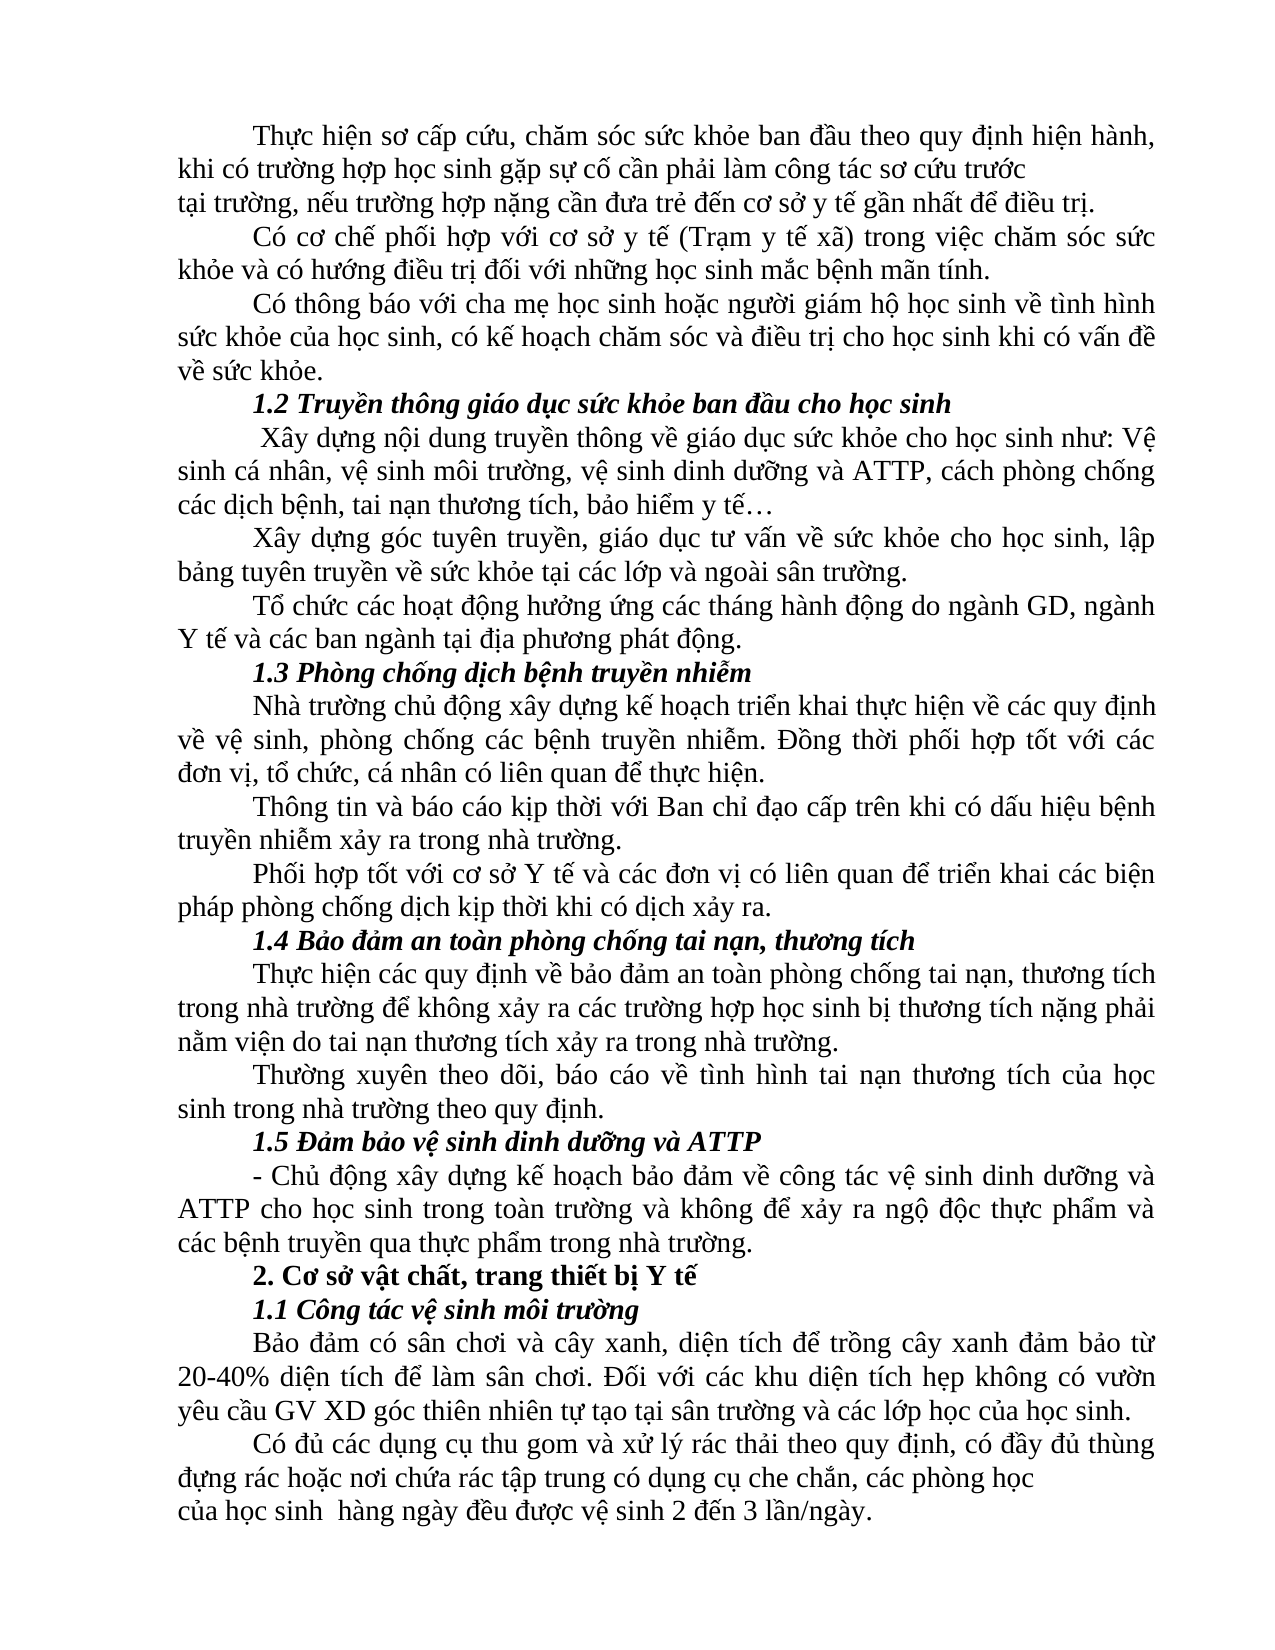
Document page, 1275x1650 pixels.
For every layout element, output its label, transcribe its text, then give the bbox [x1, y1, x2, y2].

text 2. Cơ sở vật chất, trang thiết bị Y tế [177, 1258, 1157, 1292]
text 1.3 Phòng chống dịch bệnh truyền nhiễm [177, 655, 1157, 688]
text - Chủ động xây dựng kế hoạch bảo đảm về công tác vệ sinh dinh dưỡng và ATTP cho học sinh trong toàn trường và không để xảy ra ngộ độc thực phẩm và các bệnh truyền qua thực phẩm trong nhà trường. [177, 1158, 1157, 1258]
text 1.1 Công tác vệ sinh môi trường [177, 1292, 1157, 1326]
text 1.4 Bảo đảm an toàn phòng chống tai nạn, thương tích [177, 923, 1157, 957]
text Có cơ chế phối hợp với cơ sở y tế (Trạm y tế xã) trong việc chăm sóc sức khỏe và có hướng điều trị đối với những học sinh mắc bệnh mãn tính. [177, 219, 1157, 286]
text của học sinh hàng ngày đều được vệ sinh 2 đến 3 lần/ngày. [177, 1493, 1157, 1527]
text Thực hiện các quy định về bảo đảm an toàn phòng chống tai nạn, thương tích trong nhà trường để không xảy ra các trường hợp học sinh bị thương tích nặng phải nằm viện do tai nạn thương tích xảy ra trong nhà trường. [177, 957, 1157, 1057]
text Thực hiện sơ cấp cứu, chăm sóc sức khỏe ban đầu theo quy định hiện hành, khi có trường hợp học sinh gặp sự cố cần phải làm công tác sơ cứu trước [177, 118, 1157, 185]
text Tổ chức các hoạt động hưởng ứng các tháng hành động do ngành GD, ngành Y tế và các ban ngành tại địa phương phát động. [177, 588, 1157, 655]
text Xây dựng góc tuyên truyền, giáo dục tư vấn về sức khỏe cho học sinh, lập bảng tuyên truyền về sức khỏe tại các lớp và ngoài sân trường. [177, 521, 1157, 588]
text 1.2 Truyền thông giáo dục sức khỏe ban đầu cho học sinh [177, 386, 1157, 420]
text Thông tin và báo cáo kịp thời với Ban chỉ đạo cấp trên khi có dấu hiệu bệnh truyền nhiễm xảy ra trong nhà trường. [177, 789, 1157, 856]
text Thường xuyên theo dõi, báo cáo về tình hình tai nạn thương tích của học sinh trong nhà trường theo quy định. [177, 1057, 1157, 1124]
text Nhà trường chủ động xây dựng kế hoạch triển khai thực hiện về các quy định về vệ sinh, phòng chống các bệnh truyền nhiễm. Đồng thời phối hợp tốt với các đơn vị, tổ chức, cá nhân có liên quan để thực hiện. [177, 688, 1157, 789]
text tại trường, nếu trường hợp nặng cần đưa trẻ đến cơ sở y tế gần nhất để điều trị. [177, 185, 1157, 219]
text Có thông báo với cha mẹ học sinh hoặc người giám hộ học sinh về tình hình sức khỏe của học sinh, có kế hoạch chăm sóc và điều trị cho học sinh khi có vấn đề về sức khỏe. [177, 286, 1157, 386]
text Bảo đảm có sân chơi và cây xanh, diện tích để trồng cây xanh đảm bảo từ 20-40% diện tích để làm sân chơi. Đối với các khu diện tích hẹp không có vườn yêu cầu GV XD góc thiên nhiên tự tạo tại sân trường và các lớp học của học sinh. [177, 1326, 1157, 1426]
text Có đủ các dụng cụ thu gom và xử lý rác thải theo quy định, có đầy đủ thùng đựng rác hoặc nơi chứa rác tập trung có dụng cụ che chắn, các phòng học [177, 1426, 1157, 1493]
text Xây dựng nội dung truyền thông về giáo dục sức khỏe cho học sinh như: Vệ sinh cá nhân, vệ sinh môi trường, vệ sinh dinh dưỡng và ATTP, cách phòng chống các dịch bệnh, tai nạn thương tích, bảo hiểm y tế… [177, 420, 1157, 521]
text 1.5 Đảm bảo vệ sinh dinh dưỡng và ATTP [177, 1124, 1157, 1158]
text Phối hợp tốt với cơ sở Y tế và các đơn vị có liên quan để triển khai các biện pháp phòng chống dịch kịp thời khi có dịch xảy ra. [177, 856, 1157, 923]
